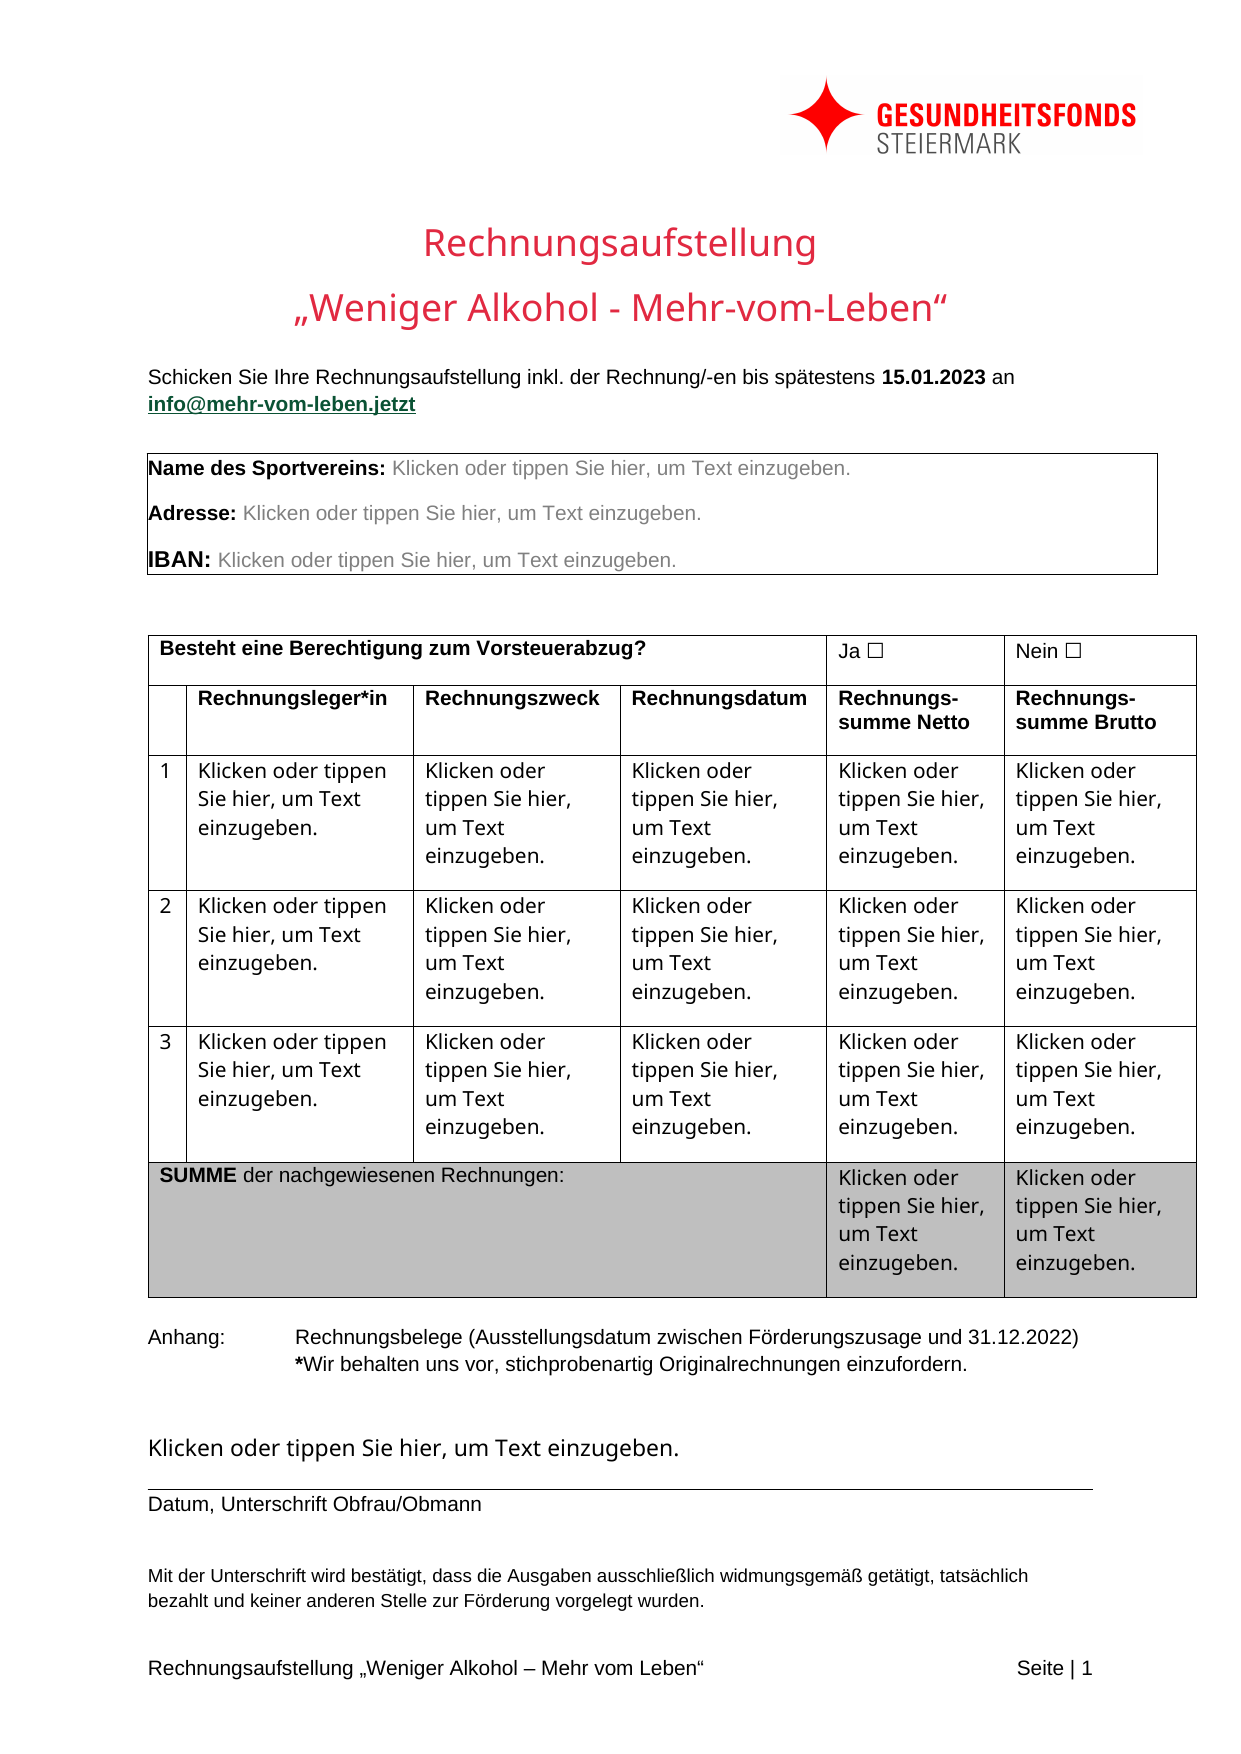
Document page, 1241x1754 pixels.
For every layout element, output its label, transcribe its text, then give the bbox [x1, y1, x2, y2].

table_header Besteht eine Berechtigung zum Vorsteuerabzug? [149, 636, 826, 685]
table_cell SUMME der nachgewiesenen Rechnungen: [149, 1163, 826, 1297]
table_header Nein [1005, 636, 1196, 685]
text Name des Sportvereins: [148, 454, 1157, 480]
text Mit der Unterschrift wird bestätigt, dass die Ausgaben ausschließlich widmungsgemäß getätigt, tatsächlich bezahlt und keiner anderen Stelle zur Förderung vorgelegt wurden. [148, 1565, 1093, 1612]
text Adresse: [148, 498, 1157, 525]
text Rechnungsaufstellung [148, 216, 1093, 267]
text IBAN: [148, 542, 1157, 574]
table_header Ja [827, 636, 1004, 685]
table_cell Rechnungs-summe Brutto [1005, 686, 1196, 755]
picture [779, 75, 1144, 155]
table_cell [149, 686, 186, 755]
table_cell Rechnungszweck [414, 686, 620, 755]
table_cell Rechnungsdatum [621, 686, 826, 755]
text Anhang: Rechnungsbelege (Ausstellungsdatum zwischen Förderungszusage und 31.12.2022) *Wir behalten uns vor, stichprobenartig Originalrechnungen einzufordern. [148, 1325, 1093, 1376]
table_cell Rechnungsleger*in [187, 686, 413, 755]
text Datum, Unterschrift Obfrau/Obmann [148, 1490, 1093, 1516]
text Schicken Sie Ihre Rechnungsaufstellung inkl. der Rechnung/-en bis spätestens 15.01.2023 an info@mehr-vom-leben.jetzt [148, 364, 1093, 416]
table_cell Rechnungs-summe Netto [827, 686, 1004, 755]
text „Weniger Alkohol - Mehr-vom-Leben“ [148, 281, 1093, 332]
